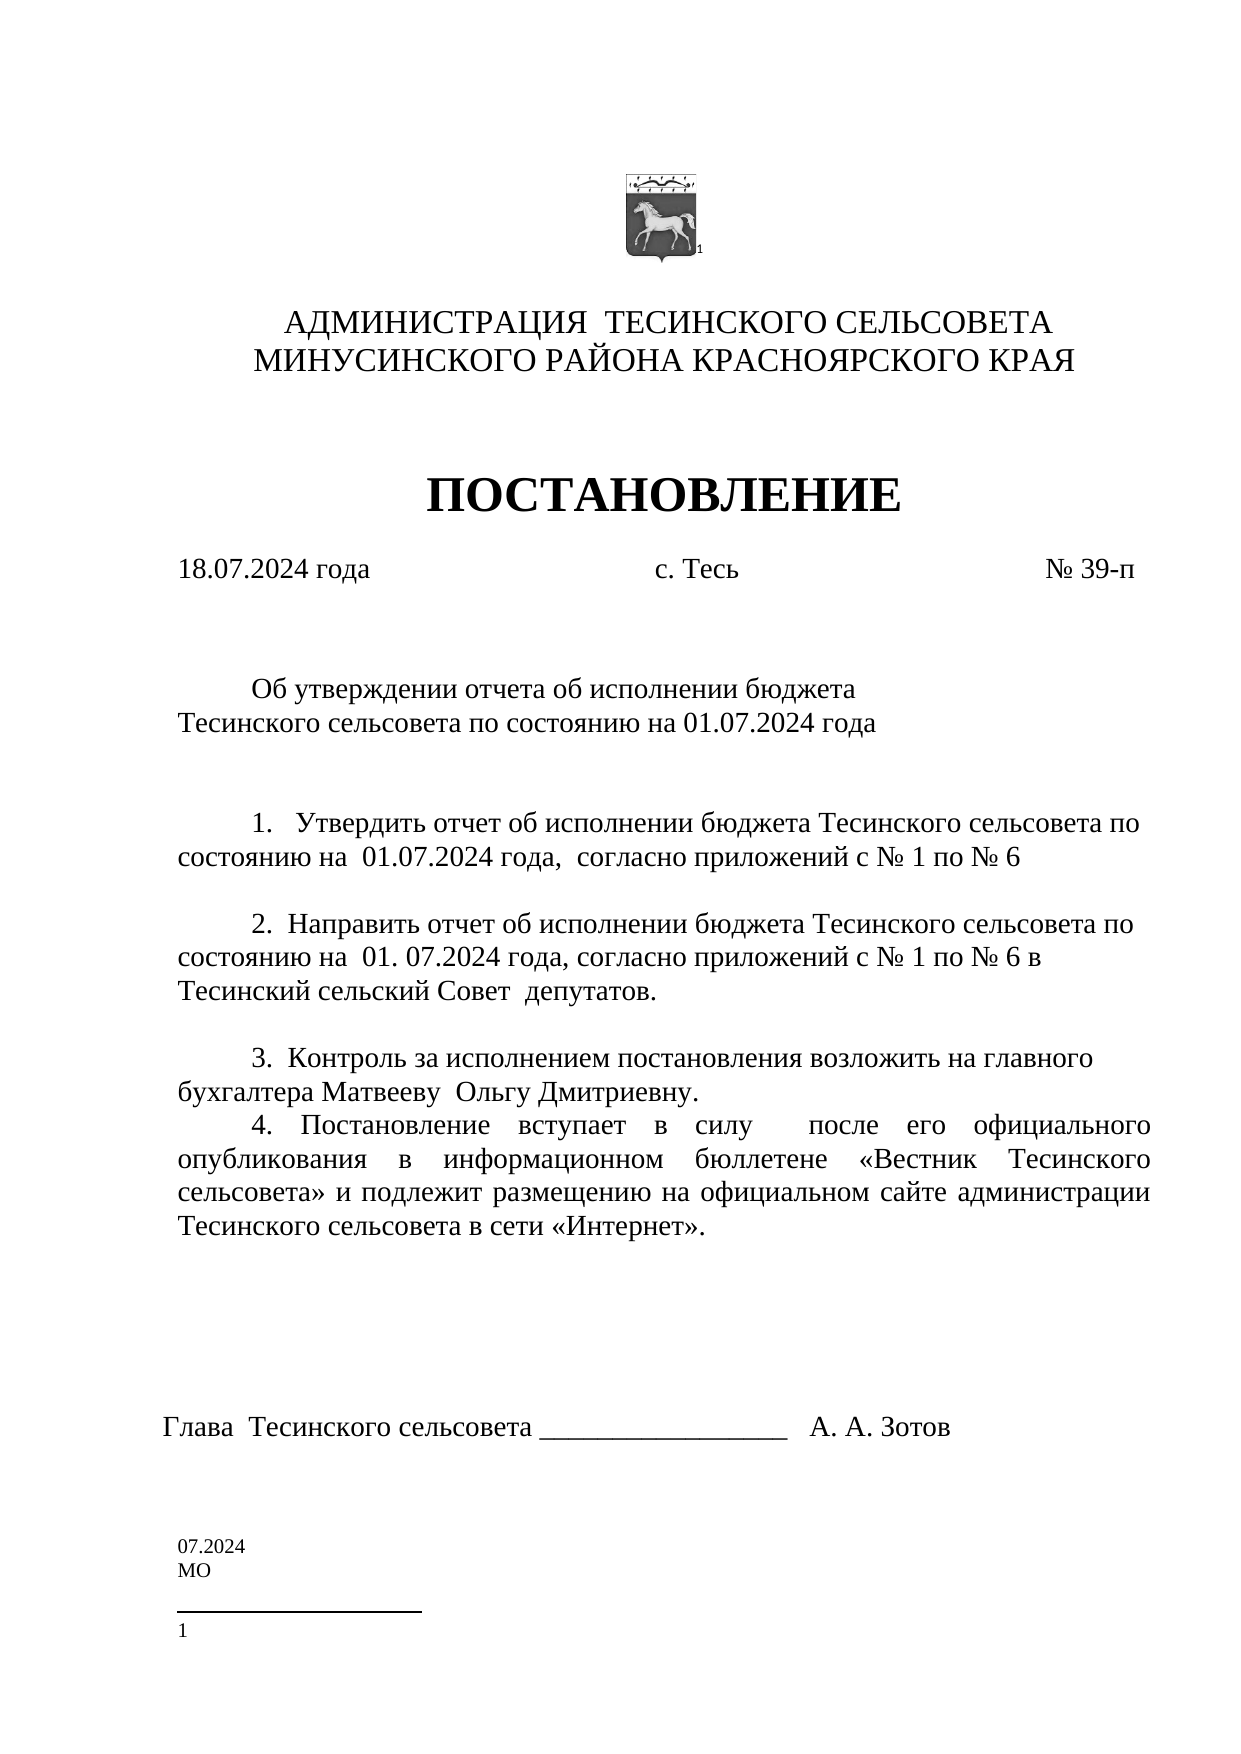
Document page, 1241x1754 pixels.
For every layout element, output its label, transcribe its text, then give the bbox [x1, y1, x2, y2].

text 3. Контроль за исполнением постановления возложить на главного бухгалтера Матвееву Ольгу Дмитриевну. [177, 1040, 1152, 1107]
text Об утверждении отчета об исполнении бюджета [177, 671, 1152, 705]
text 2. Направить отчет об исполнении бюджета Тесинского сельсовета по состоянию на 01. 07.2024 года, согласно приложений с № 1 по № 6 в Тесинский сельский Совет депутатов. [177, 906, 1152, 1007]
text Тесинского сельсовета по состоянию на 01.07.2024 года [177, 705, 1152, 738]
text МИНУСИНСКОГО РАЙОНА КРАСНОЯРСКОГО КРАЯ [177, 341, 1152, 379]
text 4. Постановление вступает в силу после его официального опубликования в информационном бюллетене «Вестник Тесинского сельсовета» и подлежит размещению на официальном сайте администрации Тесинского сельсовета в сети «Интернет». [177, 1107, 1152, 1241]
text АДМИНИСТРАЦИЯ ТЕСИНСКОГО СЕЛЬСОВЕТА [177, 302, 1152, 341]
text МО [177, 1558, 1152, 1582]
list Глава Тесинского сельсовета _________________ А. А. Зотов [162, 1409, 1152, 1443]
text ПОСТАНОВЛЕНИЕ [177, 465, 1152, 523]
text 18.07.2024 года с. Тесь № 39-п [177, 551, 1152, 585]
text 07.2024 [177, 1534, 1152, 1558]
text 1. Утвердить отчет об исполнении бюджета Тесинского сельсовета по состоянию на 01.07.2024 года, согласно приложений с № 1 по № 6 [177, 805, 1152, 872]
